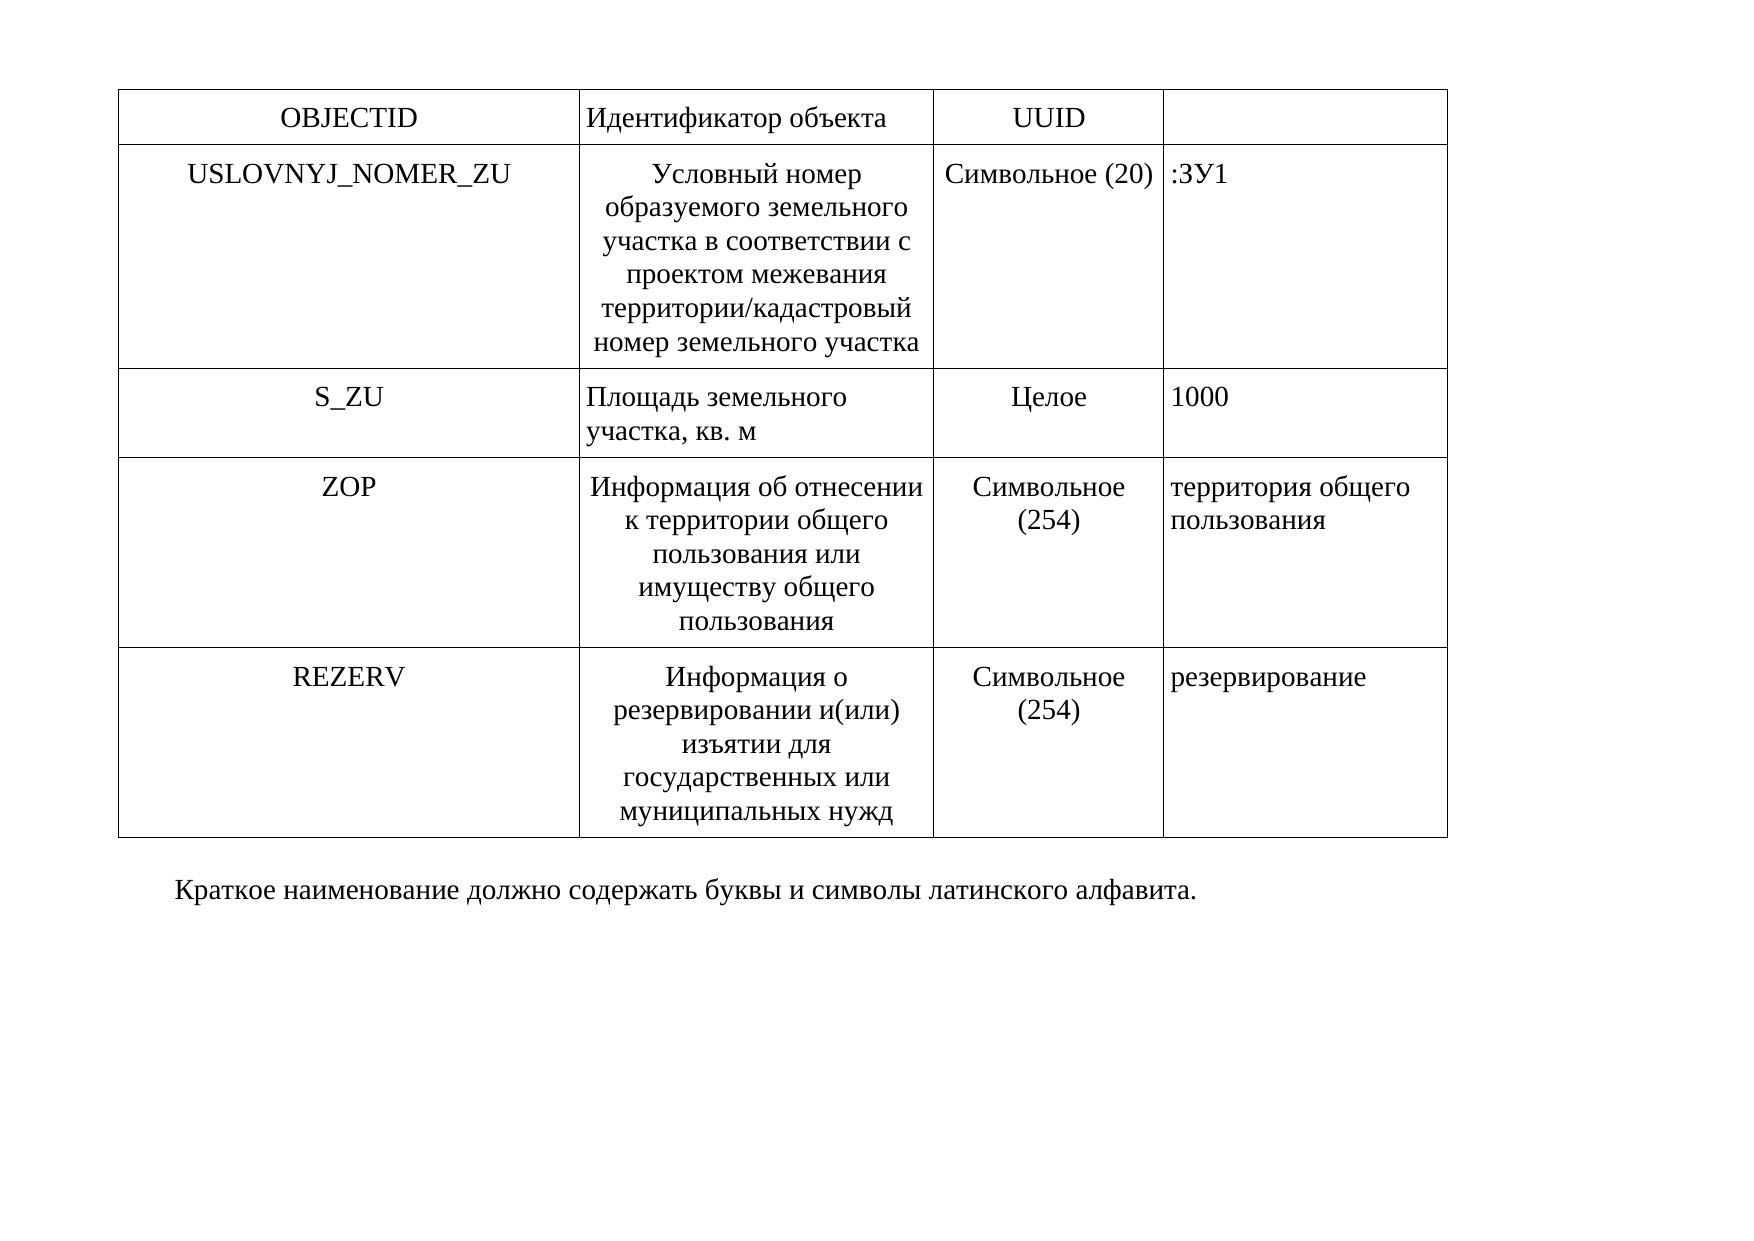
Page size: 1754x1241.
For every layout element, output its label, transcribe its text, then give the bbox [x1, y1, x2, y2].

table_cell Символьное (254) [934, 458, 1163, 647]
table_cell Идентификатор объекта [580, 90, 933, 144]
table_cell резервирование [1164, 648, 1447, 837]
table_cell :ЗУ1 [1164, 145, 1447, 368]
table_cell ZOP [119, 458, 579, 647]
table_cell 1000 [1164, 369, 1447, 457]
table_cell [1164, 90, 1447, 144]
table_cell USLOVNYJ_NOMER_ZU [119, 145, 579, 368]
table_cell Символьное (254) [934, 648, 1163, 837]
table_cell Целое [934, 369, 1163, 457]
table_cell Символьное (20) [934, 145, 1163, 368]
table_cell OBJECTID [119, 90, 579, 144]
table_cell UUID [934, 90, 1163, 144]
text Краткое наименование должно содержать буквы и символы латинского алфавита. [118, 872, 1636, 905]
table_cell территория общего пользования [1164, 458, 1447, 647]
table_cell REZERV [119, 648, 579, 837]
table_cell Площадь земельного участка, кв. м [580, 369, 933, 457]
table_cell Информация об отнесении к территории общего пользования или имуществу общего пользования [580, 458, 933, 647]
table_cell S_ZU [119, 369, 579, 457]
table_cell Условный номер образуемого земельного участка в соответствии с проектом межевания территории/кадастровый номер земельного участка [580, 145, 933, 368]
table_cell Информация о резервировании и(или) изъятии для государственных или муниципальных нужд [580, 648, 933, 837]
